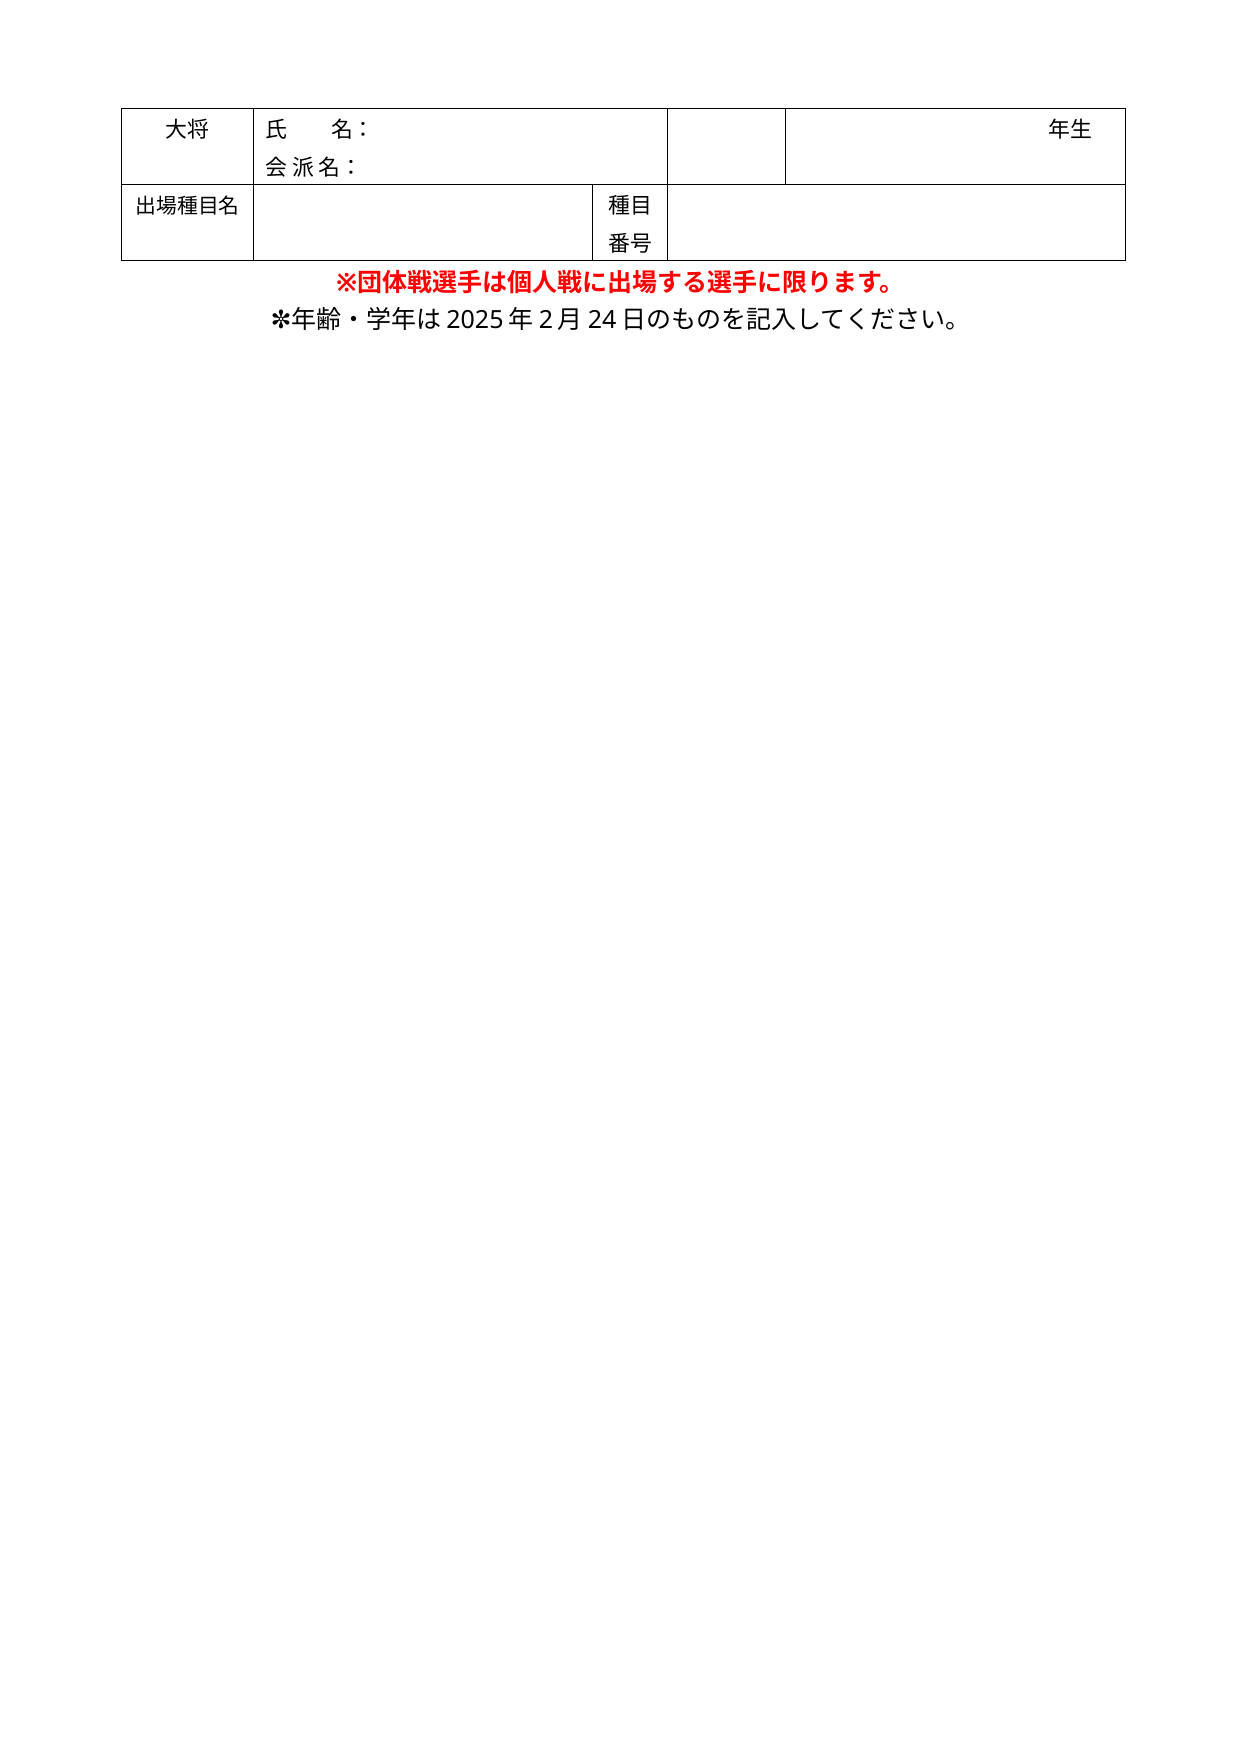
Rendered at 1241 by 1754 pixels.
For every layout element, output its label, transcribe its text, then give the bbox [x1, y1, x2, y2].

table_cell [254, 185, 592, 260]
table_cell 年生 [786, 109, 1125, 184]
table_cell 歳 [668, 109, 785, 184]
table_cell [668, 185, 1125, 260]
table_cell 出場種目名 [122, 185, 253, 260]
table_cell ふりがな： 氏 名： 会 派 名： [254, 109, 667, 184]
text ※団体戦選手は個人戦に出場する選手に限ります。 [106, 261, 1134, 299]
table_cell 選手名 大将 [122, 109, 253, 184]
table_cell 種目 番号 [593, 185, 667, 260]
text ✼年齢・学年は2025年2月24日のものを記入してください。 [106, 299, 1134, 336]
